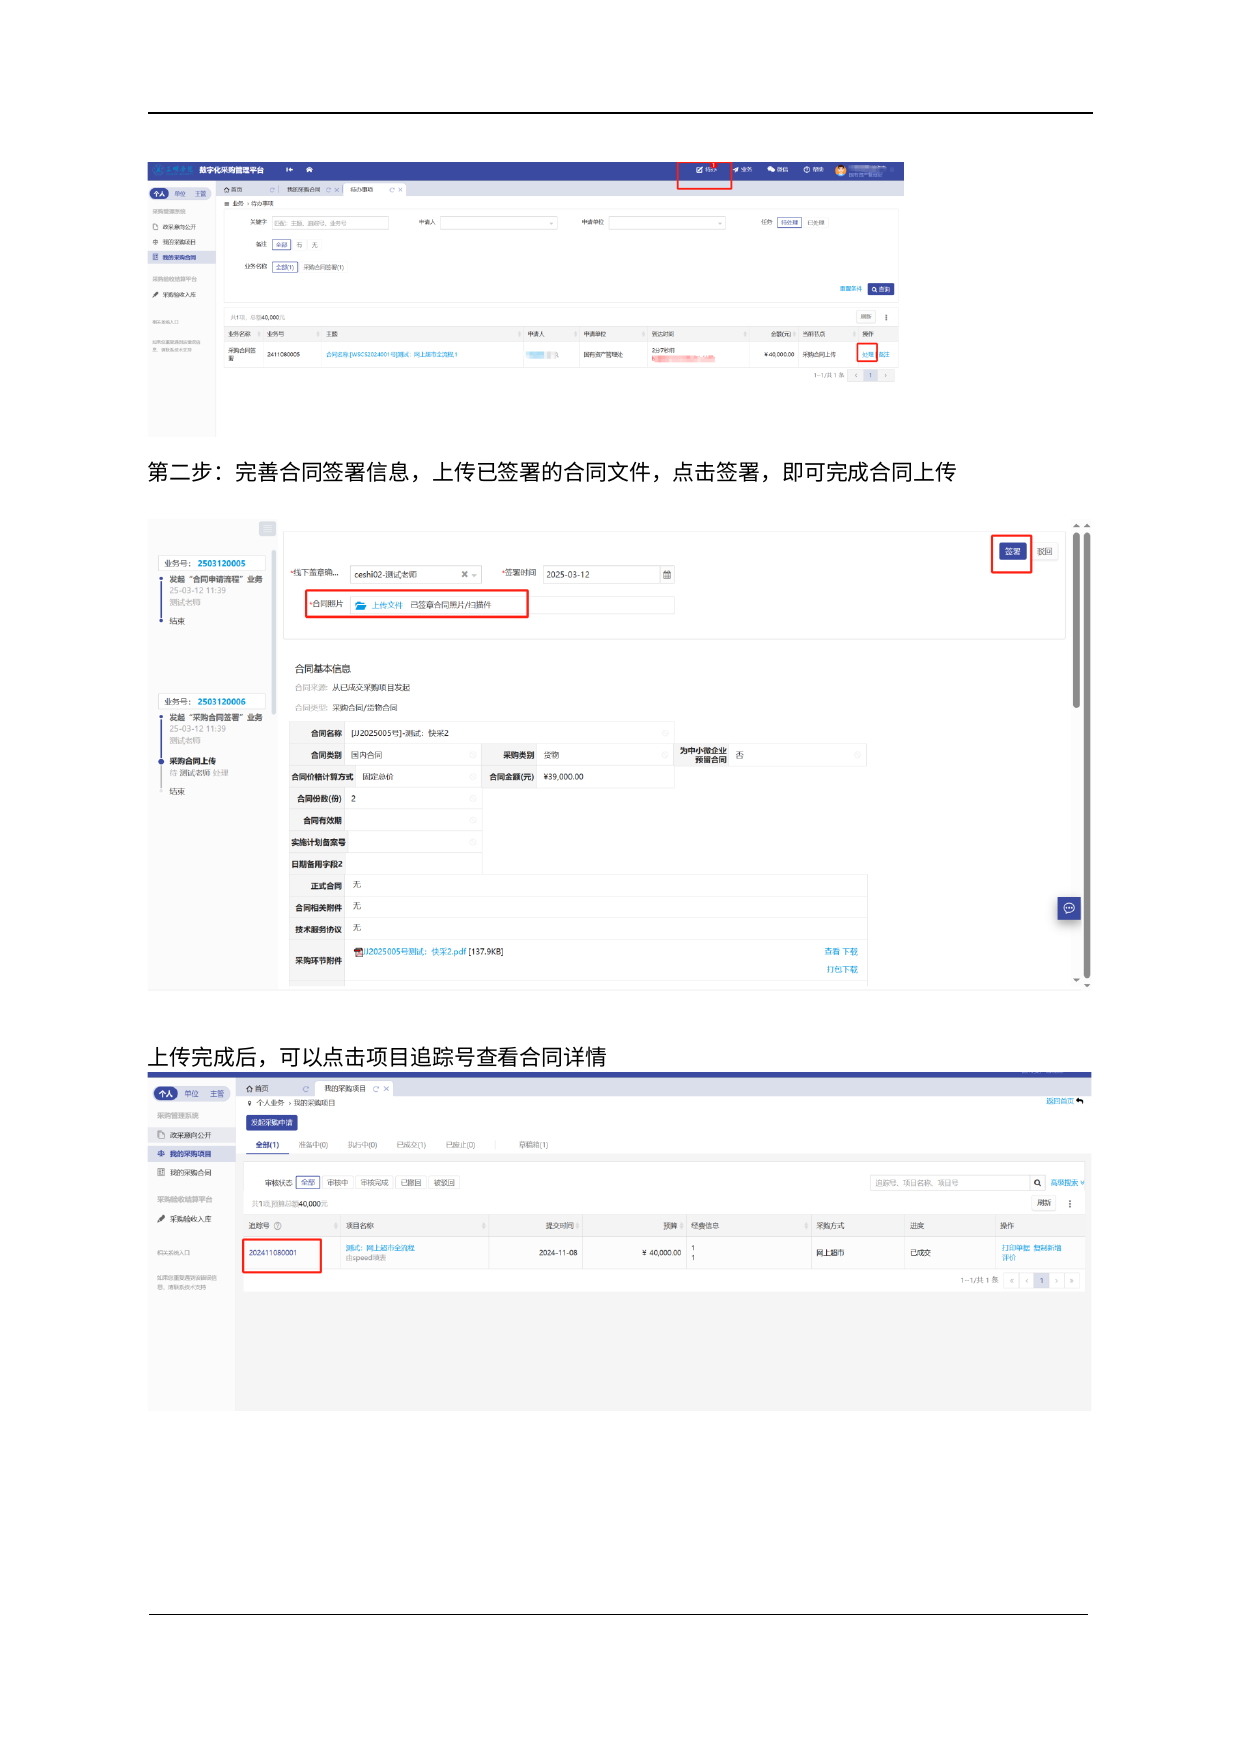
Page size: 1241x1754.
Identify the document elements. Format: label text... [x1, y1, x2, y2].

picture [147, 519, 1092, 991]
text 第二步：完善合同签署信息，上传已签署的合同文件，点击签署，即可完成合同上传 [148, 454, 1093, 487]
text 上传完成后，可以点击项目追踪号查看合同详情 [148, 1039, 1093, 1072]
picture [147, 162, 904, 437]
picture [147, 1072, 1092, 1411]
